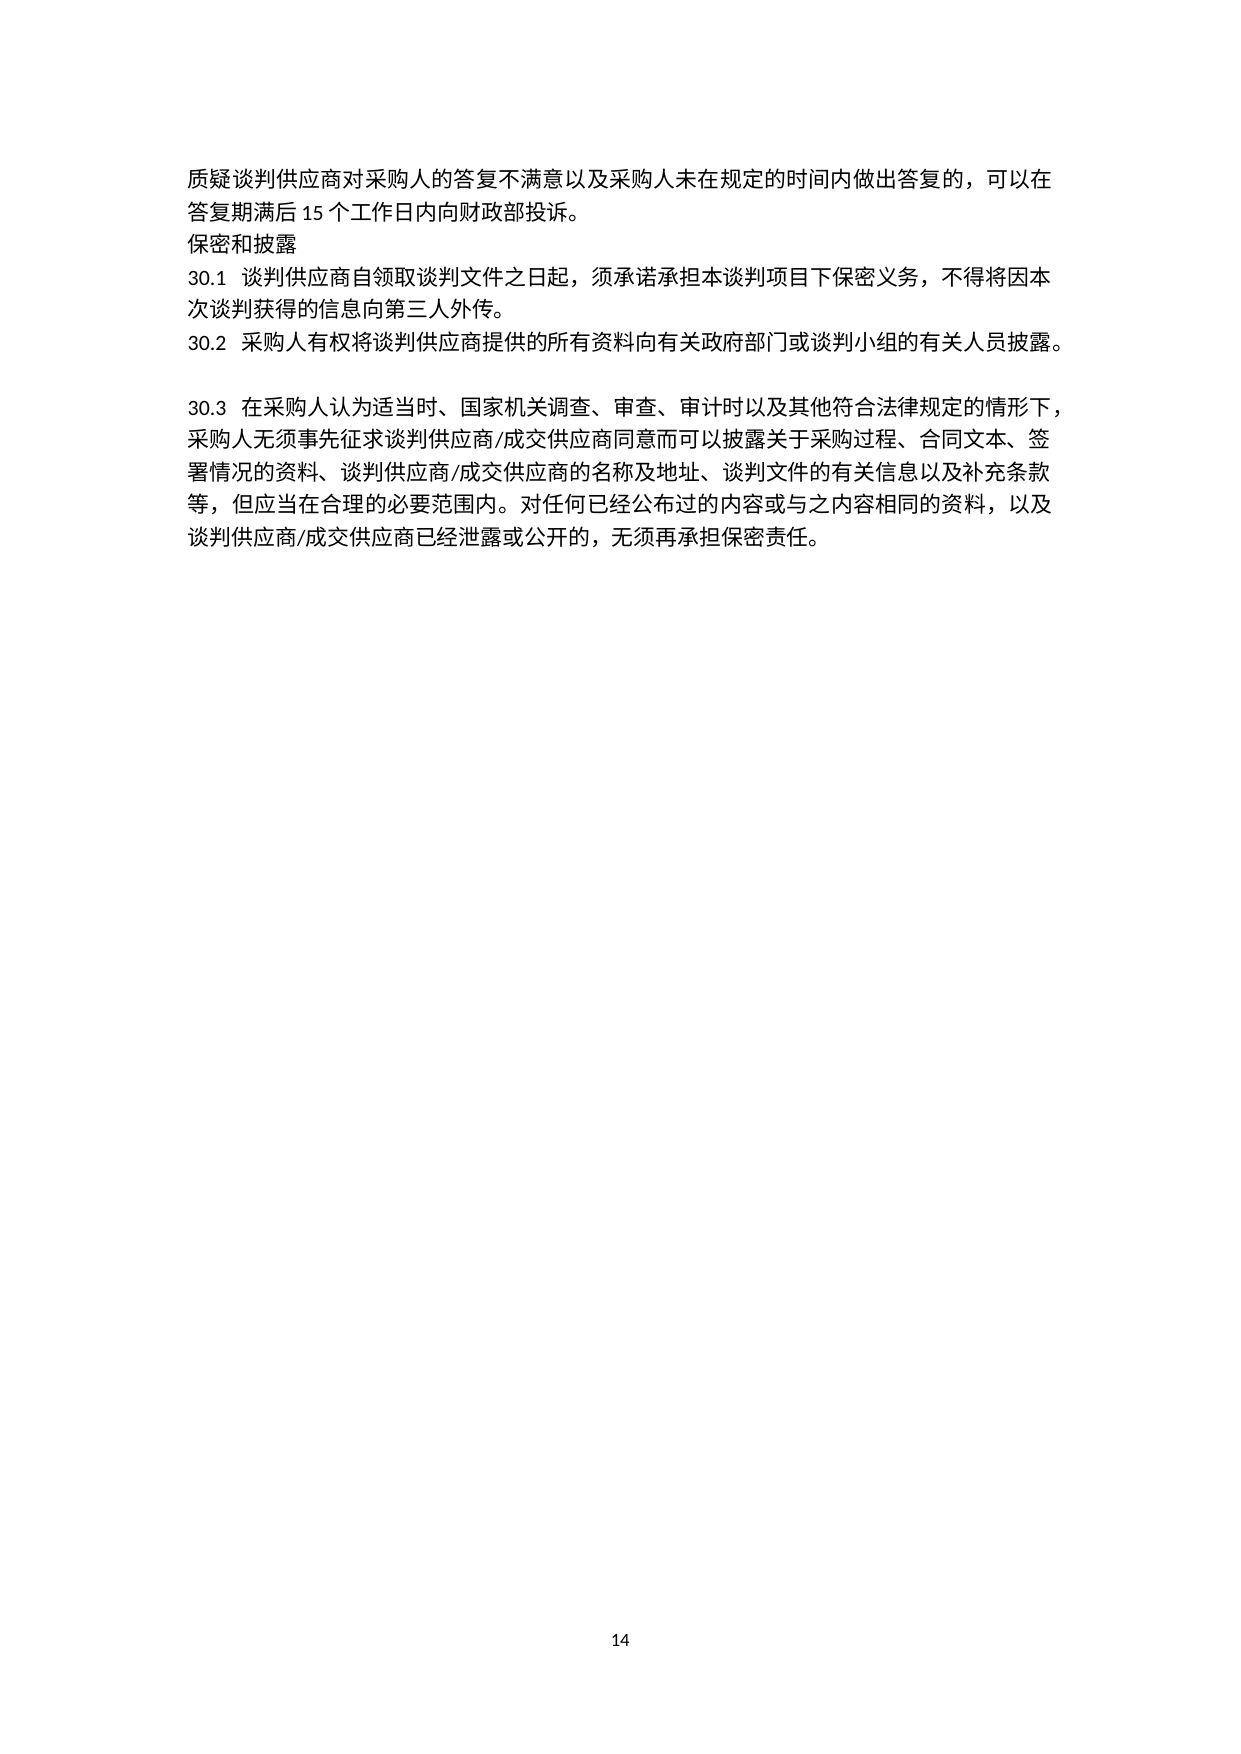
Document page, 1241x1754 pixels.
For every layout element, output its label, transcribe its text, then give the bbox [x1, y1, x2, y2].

text 30.3 在采购人认为适当时、国家机关调查、审查、审计时以及其他符合法律规定的情形下，采购人无须事先征求谈判供应商/成交供应商同意而可以披露关于采购过程、合同文本、签署情况的资料、谈判供应商/成交供应商的名称及地址、谈判文件的有关信息以及补充条款等，但应当在合理的必要范围内。对任何已经公布过的内容或与之内容相同的资料，以及谈判供应商/成交供应商已经泄露或公开的，无须再承担保密责任。 [187, 389, 1053, 552]
text 30.1 谈判供应商自领取谈判文件之日起，须承诺承担本谈判项目下保密义务，不得将因本次谈判获得的信息向第三人外传。 [187, 259, 1053, 324]
text 质疑谈判供应商对采购人的答复不满意以及采购人未在规定的时间内做出答复的，可以在答复期满后15个工作日内向财政部投诉。 [187, 162, 1053, 227]
text 30.2 采购人有权将谈判供应商提供的所有资料向有关政府部门或谈判小组的有关人员披露。 [187, 324, 1053, 389]
text 保密和披露 [187, 227, 1053, 259]
